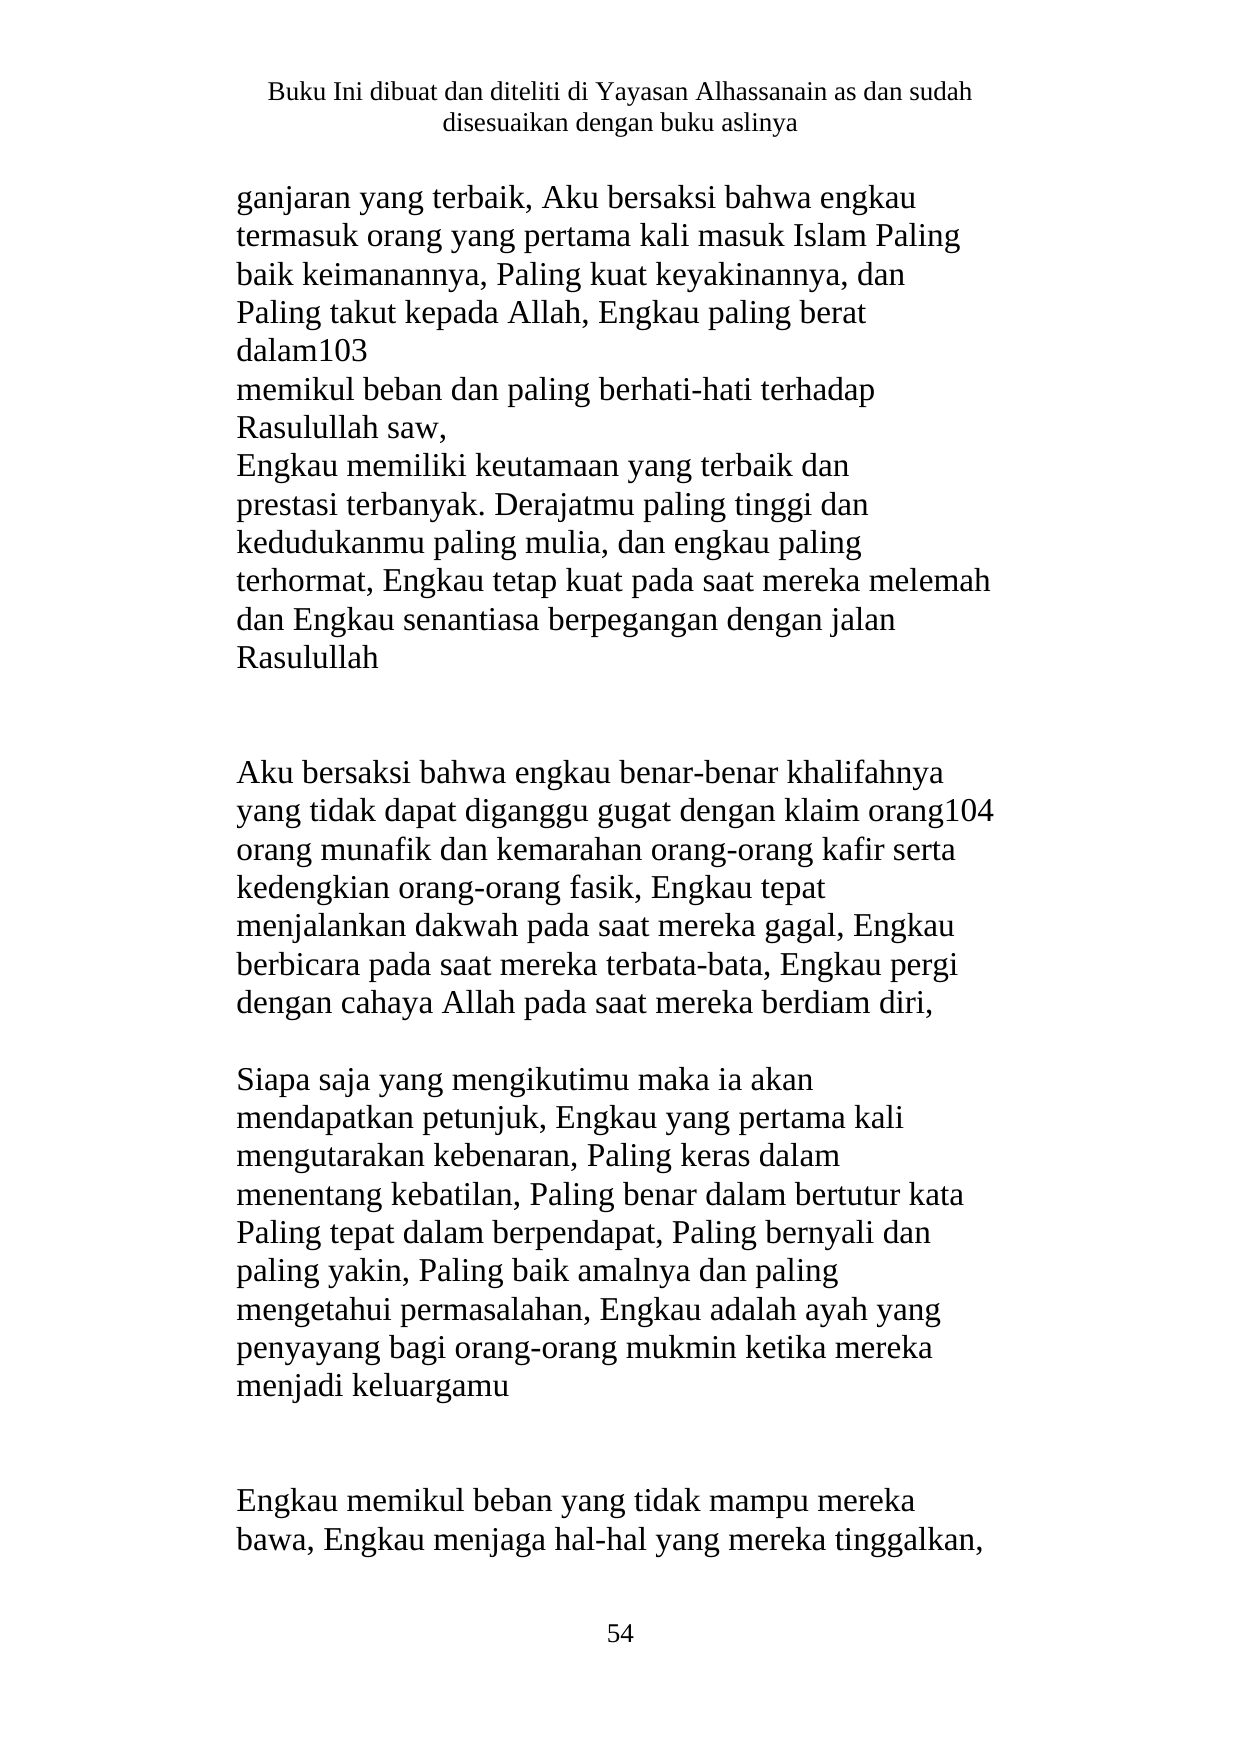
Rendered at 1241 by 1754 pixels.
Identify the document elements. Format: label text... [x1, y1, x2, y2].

text memikul beban dan paling berhati-hati terhadap [236, 369, 1004, 407]
text menentang kebatilan, Paling benar dalam bertutur kata [236, 1174, 1004, 1212]
text bawa, Engkau menjaga hal-hal yang mereka tinggalkan, [236, 1519, 1004, 1557]
text menjadi keluargamu [236, 1366, 1004, 1404]
text prestasi terbanyak. Derajatmu paling tinggi dan [236, 484, 1004, 522]
text Engkau memiliki keutamaan yang terbaik dan [236, 446, 1004, 484]
text mendapatkan petunjuk, Engkau yang pertama kali [236, 1097, 1004, 1136]
text termasuk orang yang pertama kali masuk Islam Paling [236, 216, 1004, 254]
text kedudukanmu paling mulia, dan engkau paling [236, 522, 1004, 561]
text Rasulullah saw, [236, 407, 1004, 446]
text Rasulullah [236, 637, 1004, 676]
text dan Engkau senantiasa berpegangan dengan jalan [236, 599, 1004, 637]
text berbicara pada saat mereka terbata-bata, Engkau pergi [236, 944, 1004, 982]
text dengan cahaya Allah pada saat mereka berdiam diri, [236, 982, 1004, 1021]
text mengutarakan kebenaran, Paling keras dalam [236, 1136, 1004, 1174]
text mengetahui permasalahan, Engkau adalah ayah yang [236, 1289, 1004, 1327]
text penyayang bagi orang-orang mukmin ketika mereka [236, 1327, 1004, 1366]
text ganjaran yang terbaik, Aku bersaksi bahwa engkau [236, 177, 1004, 216]
text Engkau memikul beban yang tidak mampu mereka [236, 1481, 1004, 1519]
text menjalankan dakwah pada saat mereka gagal, Engkau [236, 906, 1004, 944]
text orang munafik dan kemarahan orang-orang kafir serta [236, 829, 1004, 867]
text Siapa saja yang mengikutimu maka ia akan [236, 1059, 1004, 1097]
text kedengkian orang-orang fasik, Engkau tepat [236, 867, 1004, 906]
text terhormat, Engkau tetap kuat pada saat mereka melemah [236, 561, 1004, 599]
text Aku bersaksi bahwa engkau benar-benar khalifahnya [236, 752, 1004, 791]
text paling yakin, Paling baik amalnya dan paling [236, 1251, 1004, 1289]
text yang tidak dapat diganggu gugat dengan klaim orang104 [236, 791, 1004, 829]
text Paling tepat dalam berpendapat, Paling bernyali dan [236, 1212, 1004, 1251]
text Paling takut kepada Allah, Engkau paling berat dalam103 [236, 292, 1004, 369]
text baik keimanannya, Paling kuat keyakinannya, dan [236, 254, 1004, 292]
